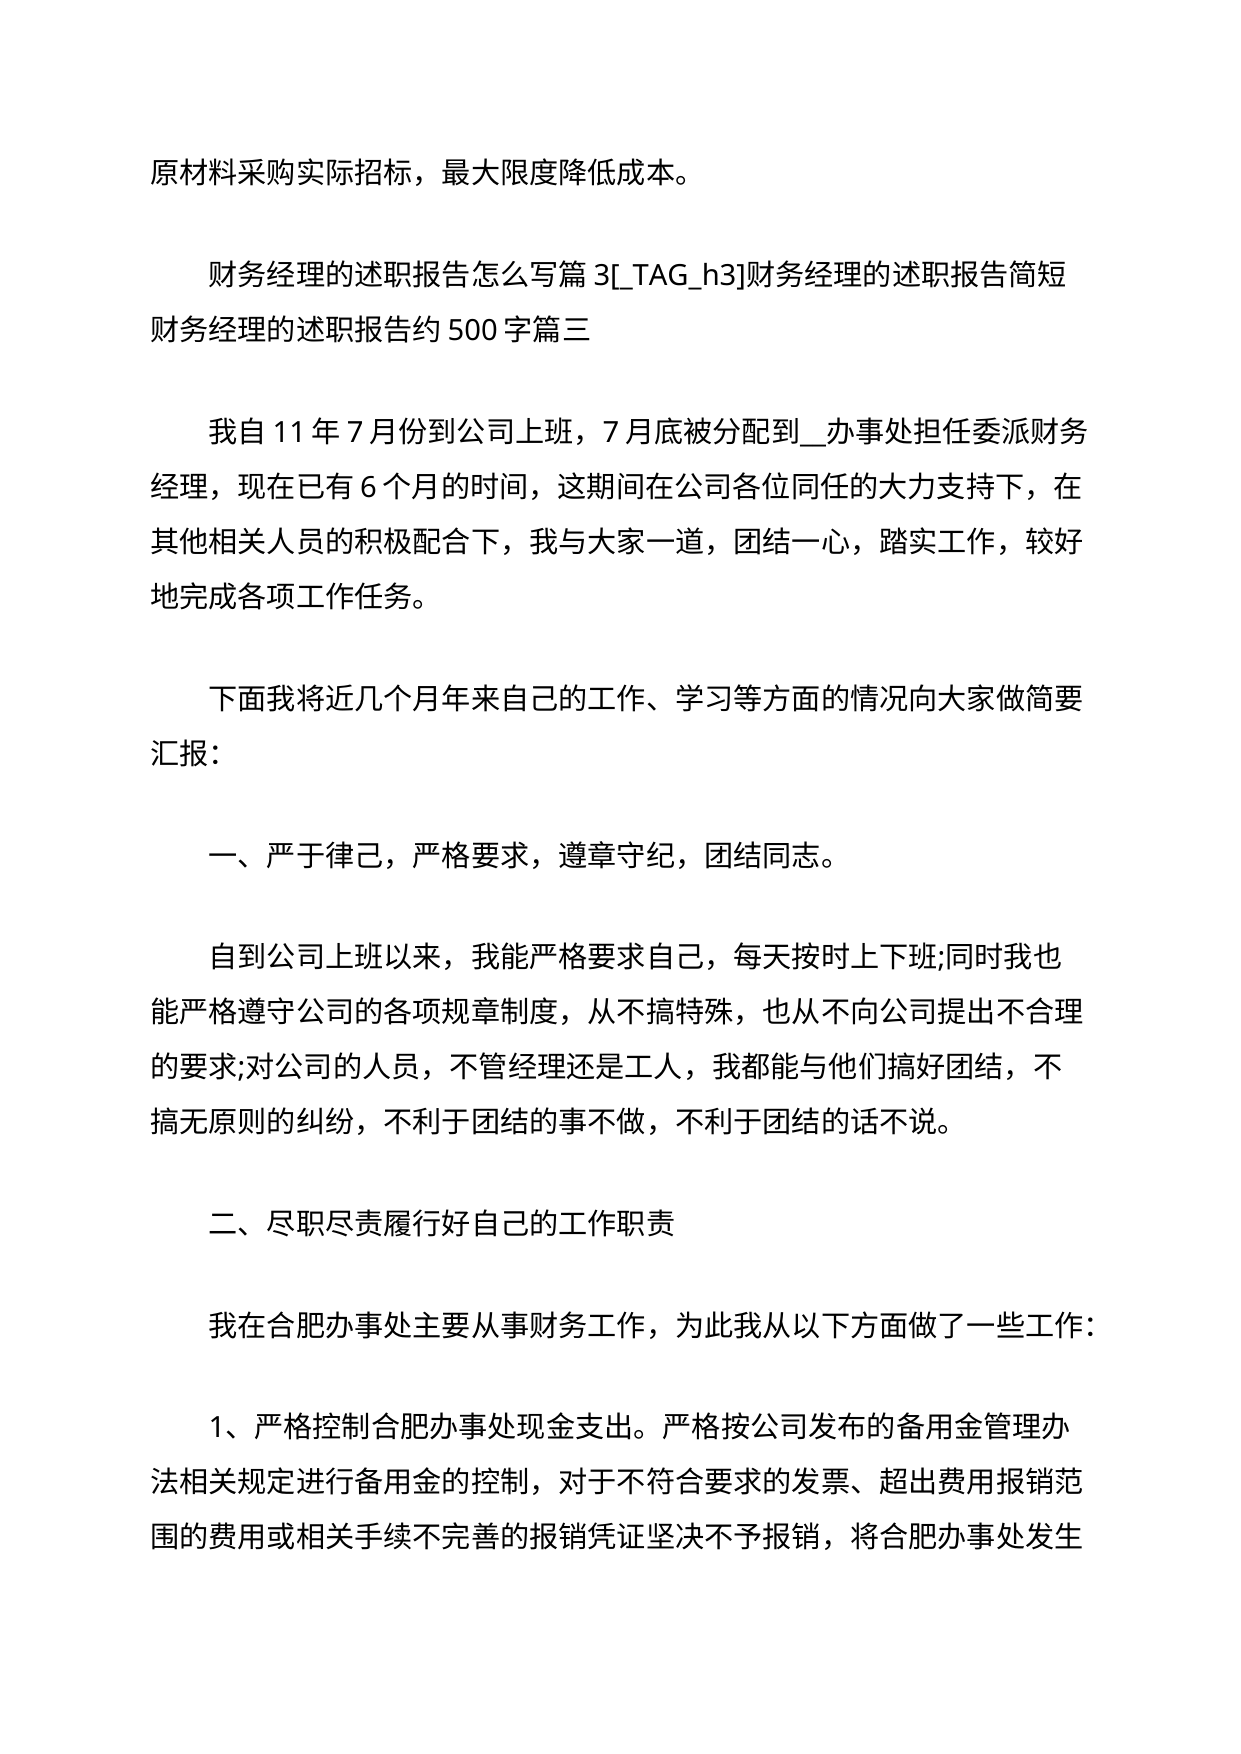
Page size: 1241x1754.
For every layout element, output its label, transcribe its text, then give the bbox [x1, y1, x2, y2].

text 二、尽职尽责履行好自己的工作职责 [150, 1201, 1090, 1243]
text 我自11年7月份到公司上班，7月底被分配到__办事处担任委派财务经理，现在已有6个月的时间，这期间在公司各位同任的大力支持下，在其他相关人员的积极配合下，我与大家一道，团结一心，踏实工作，较好地完成各项工作任务。 [150, 409, 1090, 616]
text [150, 150, 1090, 192]
text 自到公司上班以来，我能严格要求自己，每天按时上下班;同时我也能严格遵守公司的各项规章制度，从不搞特殊，也从不向公司提出不合理的要求;对公司的人员，不管经理还是工人，我都能与他们搞好团结，不搞无原则的纠纷，不利于团结的事不做，不利于团结的话不说。 [150, 934, 1090, 1141]
text 下面我将近几个月年来自己的工作、学习等方面的情况向大家做简要汇报： [150, 675, 1090, 773]
text 我在合肥办事处主要从事财务工作，为此我从以下方面做了一些工作： [150, 1302, 1090, 1344]
text 一、严于律己，严格要求，遵章守纪，团结同志。 [150, 832, 1090, 874]
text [150, 1404, 1090, 1556]
text 财务经理的述职报告怎么写篇3[_TAG_h3]财务经理的述职报告简短 财务经理的述职报告约500字篇三 [150, 252, 1090, 349]
